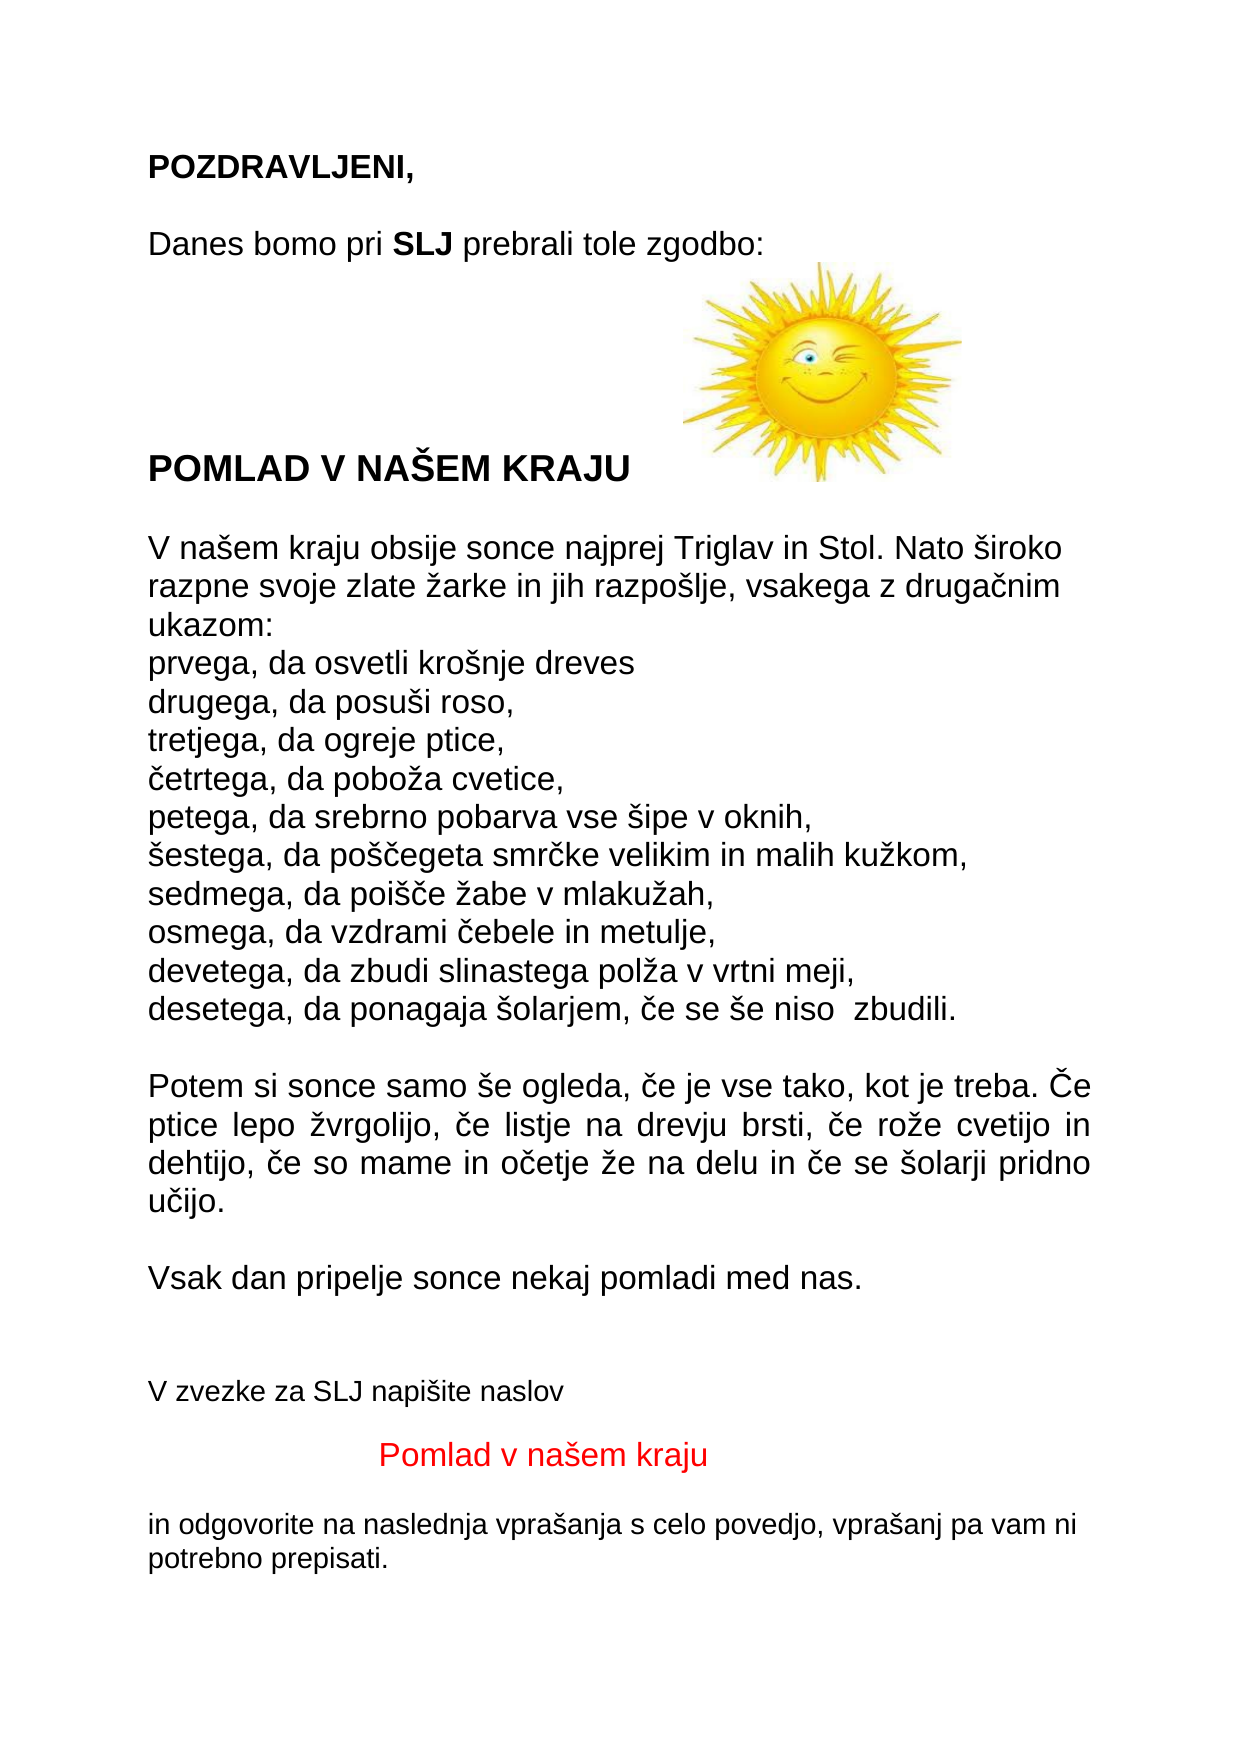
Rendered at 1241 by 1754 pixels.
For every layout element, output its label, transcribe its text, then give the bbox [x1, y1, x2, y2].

text Vsak dan pripelje sonce nekaj pomladi med nas. [148, 1258, 1093, 1297]
text V našem kraju obsije sonce najprej Triglav in Stol. Nato široko razpne svoje zlate žarke in jih razpošlje, vsakega z drugačnim ukazom: [148, 528, 1093, 643]
text sedmega, da poišče žabe v mlakužah, [148, 874, 1093, 912]
picture [683, 262, 962, 482]
text Pomlad v našem kraju [148, 1435, 1093, 1474]
text desetega, da ponagaja šolarjem, če se še niso zbudili. [148, 989, 1093, 1028]
text osmega, da vzdrami čebele in metulje, [148, 912, 1093, 951]
text Potem si sonce samo še ogleda, če je vse tako, kot je treba. Če ptice lepo žvrgolijo, če listje na drevju brsti, če rože cvetijo in dehtijo, če so mame in očetje že na delu in če se šolarji pridno učijo. [148, 1066, 1093, 1220]
text četrtega, da poboža cvetice, [148, 759, 1093, 797]
text in odgovorite na naslednja vprašanja s celo povedjo, vprašanj pa vam ni potrebno prepisati. [148, 1507, 1093, 1574]
text POZDRAVLJENI, [148, 148, 1093, 186]
text šestega, da poščegeta smrčke velikim in malih kužkom, [148, 836, 1093, 874]
text prvega, da osvetli krošnje dreves [148, 643, 1093, 682]
text V zvezke za SLJ napišite naslov [148, 1374, 1093, 1407]
text drugega, da posuši roso, [148, 682, 1093, 720]
text tretjega, da ogreje ptice, [148, 720, 1093, 759]
text petega, da srebrno pobarva vse šipe v oknih, [148, 797, 1093, 836]
text devetega, da zbudi slinastega polža v vrtni meji, [148, 951, 1093, 989]
text Danes bomo pri SLJ prebrali tole zgodbo: [148, 224, 1093, 263]
